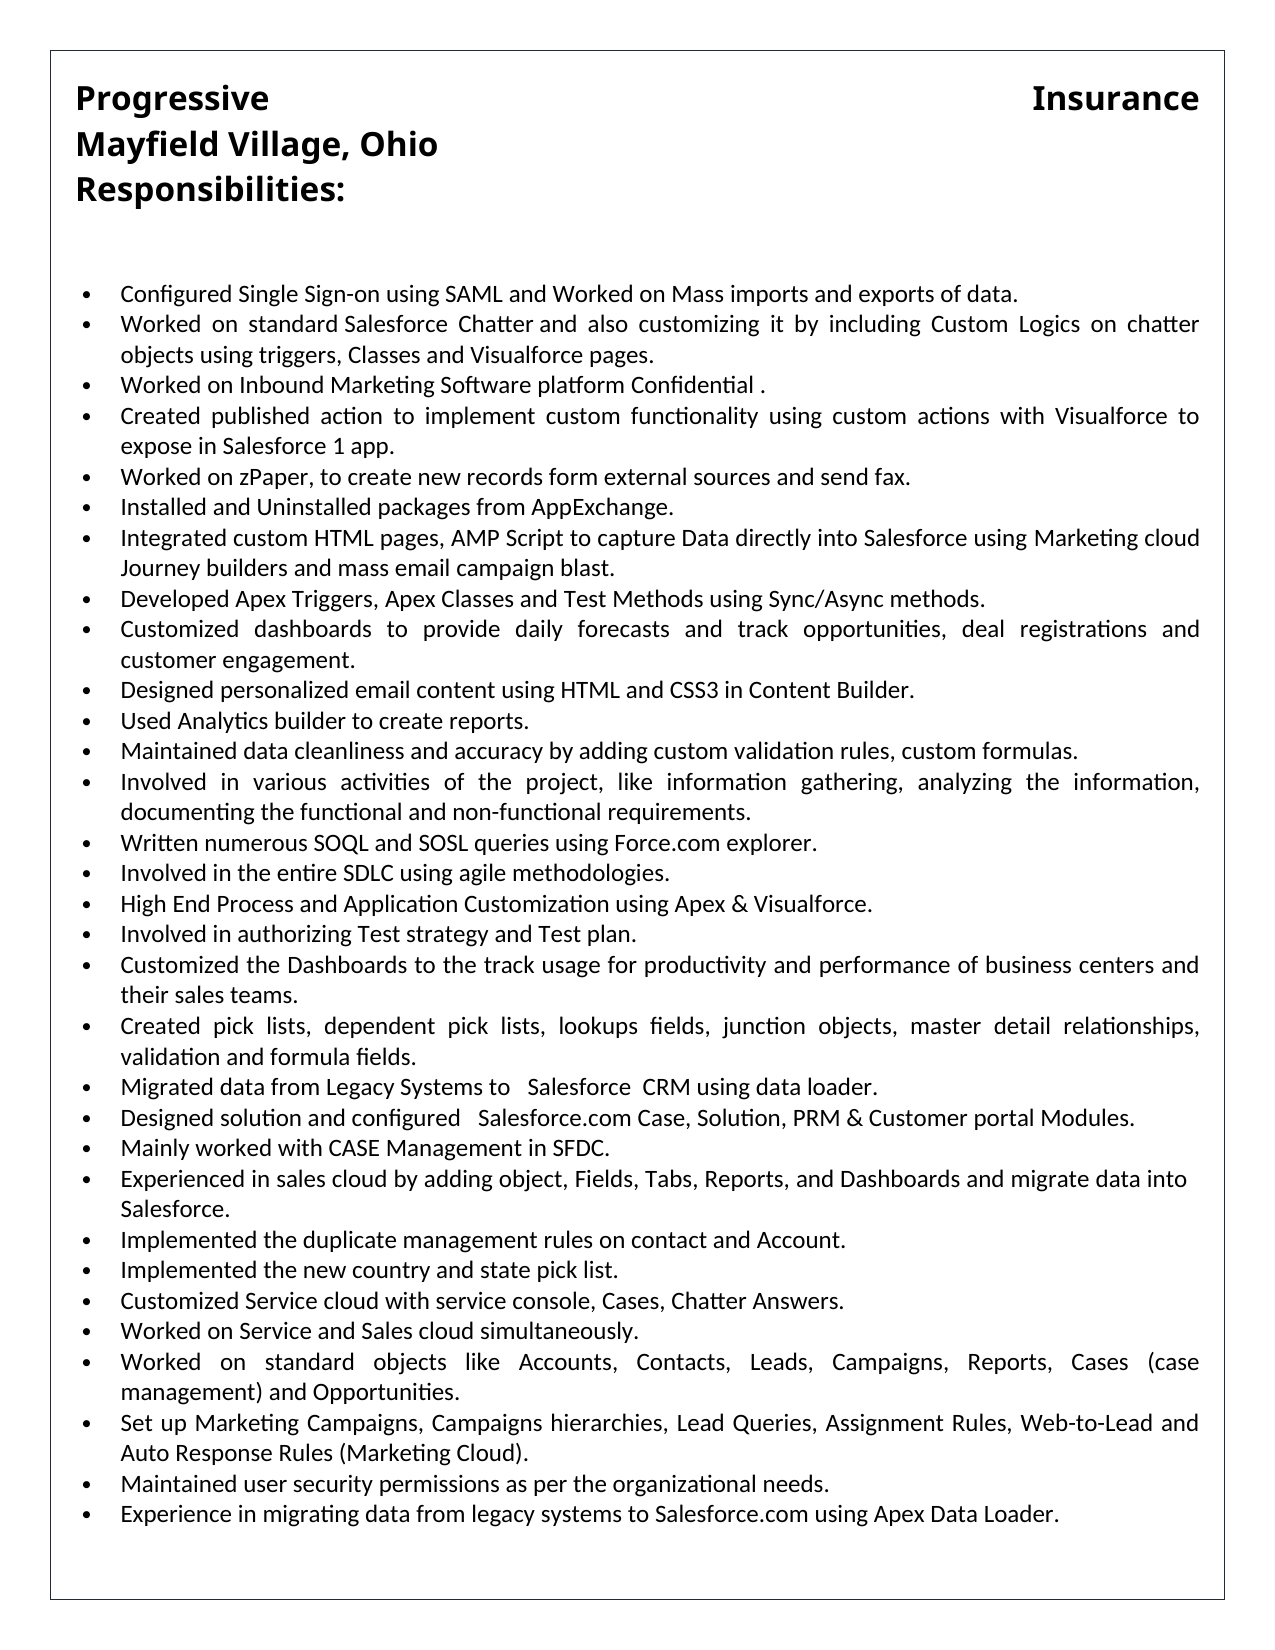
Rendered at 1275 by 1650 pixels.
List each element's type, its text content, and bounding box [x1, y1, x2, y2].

list Worked on standard objects like Accounts, Contacts, Leads, Campaigns, Reports, Cases (case management) and Opportunities. [83, 1346, 1200, 1407]
list Created published action to implement custom functionality using custom actions with Visualforce to expose in Salesforce 1 app. [83, 400, 1200, 461]
list Created pick lists, dependent pick lists, lookups fields, junction objects, master detail relationships, validation and formula fields. [83, 1010, 1200, 1071]
list Customized Service cloud with service console, Cases, Chatter Answers. [83, 1285, 1200, 1315]
list Designed personalized email content using HTML and CSS3 in Content Builder. [83, 674, 1200, 705]
list Designed solution and configured Salesforce.com Case, Solution, PRM & Customer portal Modules. [83, 1102, 1200, 1132]
list Written numerous SOQL and SOSL queries using Force.com explorer. [83, 827, 1200, 858]
list Mainly worked with CASE Management in SFDC. [83, 1132, 1200, 1163]
list Involved in authorizing Test strategy and Test plan. [83, 919, 1200, 949]
list Implemented the duplicate management rules on contact and Account. [83, 1224, 1200, 1254]
list Used Analytics builder to create reports. [83, 705, 1200, 736]
list Set up Marketing Campaigns, Campaigns hierarchies, Lead Queries, Assignment Rules, Web-to-Lead and Auto Response Rules (Marketing Cloud). [83, 1407, 1200, 1468]
list Worked on Service and Sales cloud simultaneously. [83, 1315, 1200, 1346]
list Worked on Inbound Marketing Software platform Confidential . [83, 369, 1200, 400]
list Worked on zPaper, to create new records form external sources and send fax. [83, 461, 1200, 491]
list Customized dashboards to provide daily forecasts and track opportunities, deal registrations and customer engagement. [83, 613, 1200, 674]
list Involved in various activities of the project, like information gathering, analyzing the information, documenting the functional and non-functional requirements. [83, 766, 1200, 827]
list Configured Single Sign-on using SAML and Worked on Mass imports and exports of data. [83, 278, 1200, 308]
list Maintained data cleanliness and accuracy by adding custom validation rules, custom formulas. [83, 736, 1200, 766]
list Implemented the new country and state pick list. [83, 1254, 1200, 1285]
list Experience in migrating data from legacy systems to Salesforce.com using Apex Data Loader. [83, 1498, 1200, 1529]
list Involved in the entire SDLC using agile methodologies. [83, 858, 1200, 888]
list Developed Apex Triggers, Apex Classes and Test Methods using Sync/Async methods. [83, 583, 1200, 613]
list Installed and Uninstalled packages from AppExchange. [83, 491, 1200, 522]
list Maintained user security permissions as per the organizational needs. [83, 1468, 1200, 1498]
list High End Process and Application Customization using Apex & Visualforce. [83, 888, 1200, 919]
text Responsibilities: [75, 166, 1200, 211]
list Integrated custom HTML pages, AMP Script to capture Data directly into Salesforce using Marketing cloud Journey builders and mass email campaign blast. [83, 522, 1200, 583]
list Customized the Dashboards to the track usage for productivity and performance of business centers and their sales teams. [83, 949, 1200, 1010]
text Progressive Insurance Mayfield Village, Ohio [75, 75, 1200, 166]
list Migrated data from Legacy Systems to Salesforce CRM using data loader. [83, 1071, 1200, 1102]
list Experienced in sales cloud by adding object, Fields, Tabs, Reports, and Dashboards and migrate data into Salesforce. [83, 1163, 1200, 1224]
list Worked on standard Salesforce Chatter and also customizing it by including Custom Logics on chatter objects using triggers, Classes and Visualforce pages. [83, 308, 1200, 369]
